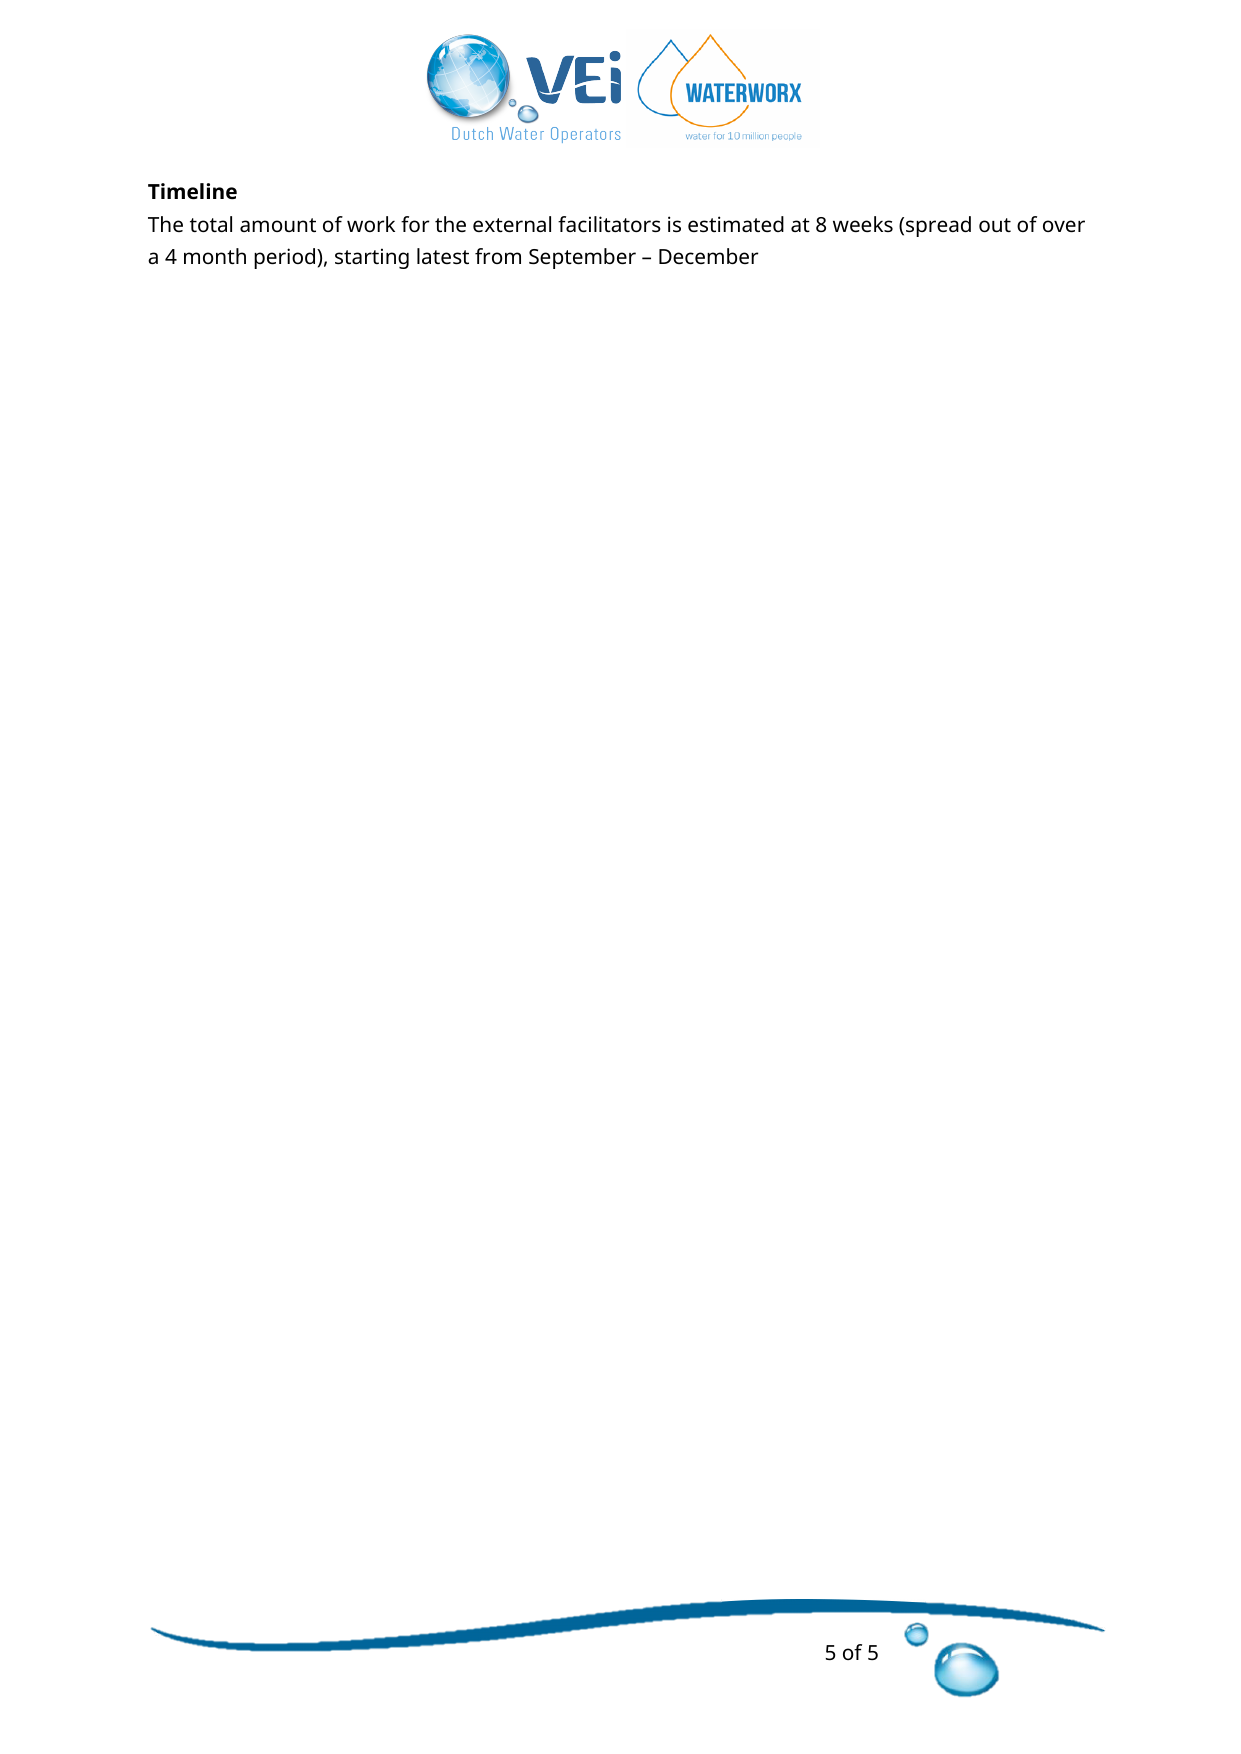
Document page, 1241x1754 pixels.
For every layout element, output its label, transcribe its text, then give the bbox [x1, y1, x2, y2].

text The total amount of work for the external facilitators is estimated at 8 weeks (spread out of over a 4 month period), starting latest from September – December [148, 210, 1092, 271]
text Timeline [148, 177, 1092, 206]
picture [419, 29, 821, 148]
picture [147, 1599, 1108, 1702]
